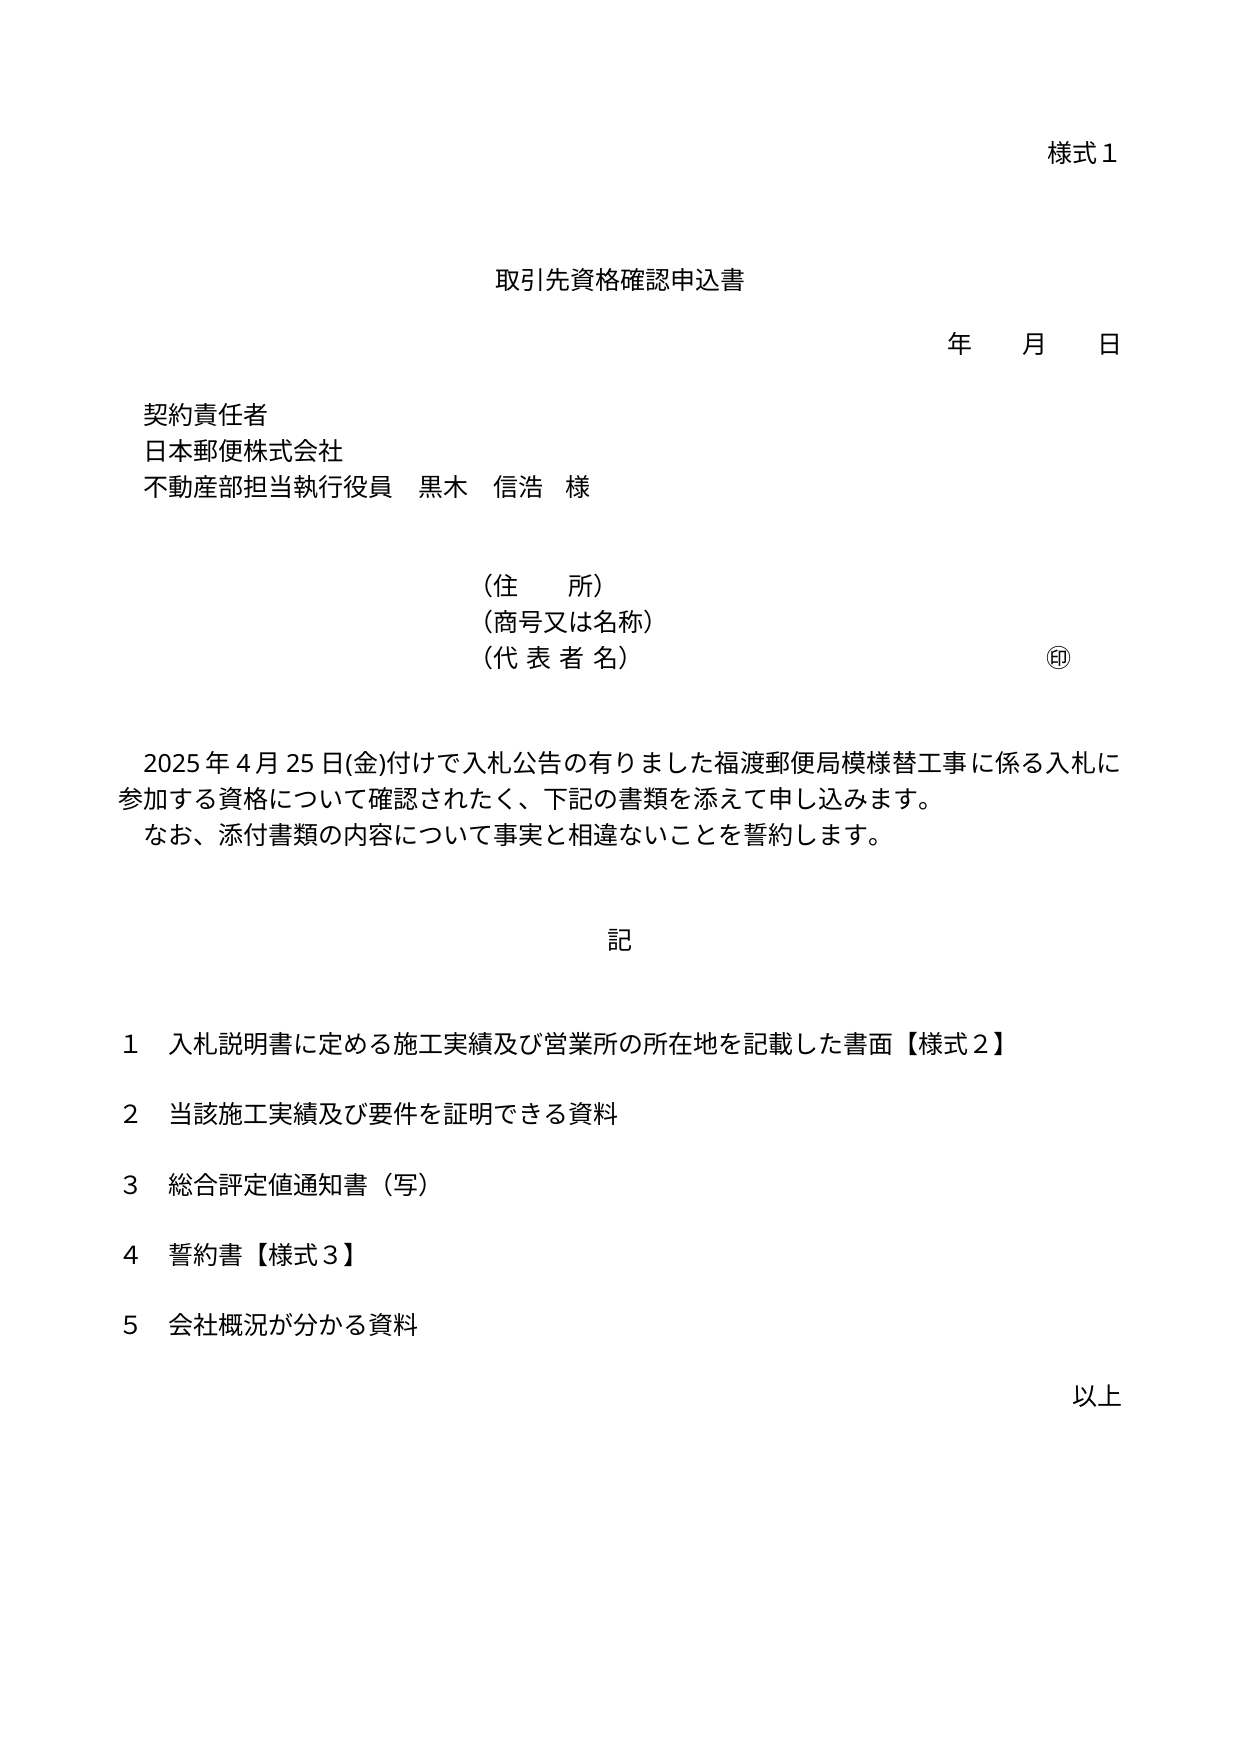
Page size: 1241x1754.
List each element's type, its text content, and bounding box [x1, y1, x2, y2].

text １ 入札説明書に定める施工実績及び営業所の所在地を記載した書面【様式２】 [118, 1024, 1122, 1061]
text 様式１ [118, 136, 1122, 169]
text 日本郵便株式会社 [118, 431, 1122, 468]
text 以上 [118, 1376, 1122, 1412]
subtitle 記 [118, 920, 1122, 956]
text 取引先資格確認申込書 [118, 260, 1122, 296]
text 契約責任者 [118, 395, 1122, 431]
text なお、添付書類の内容について事実と相違ないことを誓約します。 [118, 816, 1122, 852]
text ４ 誓約書【様式３】 [118, 1235, 1122, 1272]
text ５ 会社概況が分かる資料 [118, 1306, 1122, 1342]
text （住所） [468, 566, 1122, 603]
text ２ 当該施工実績及び要件を証明できる資料 [118, 1095, 1122, 1131]
text 2025年4月25日(金)付けで入札公告の有りました福渡郵便局模様替工事に係る入札に参加する資格について確認されたく、下記の書類を添えて申し込みます。 [118, 743, 1122, 816]
text ３ 総合評定値通知書（写） [118, 1165, 1122, 1201]
text 不動産部担当執行役員 黒木 信浩 様 [118, 468, 1122, 504]
text 年 月 日 [118, 325, 1122, 361]
text （代表者名） ㊞ [468, 639, 1122, 675]
text （商号又は名称） [468, 603, 1122, 639]
